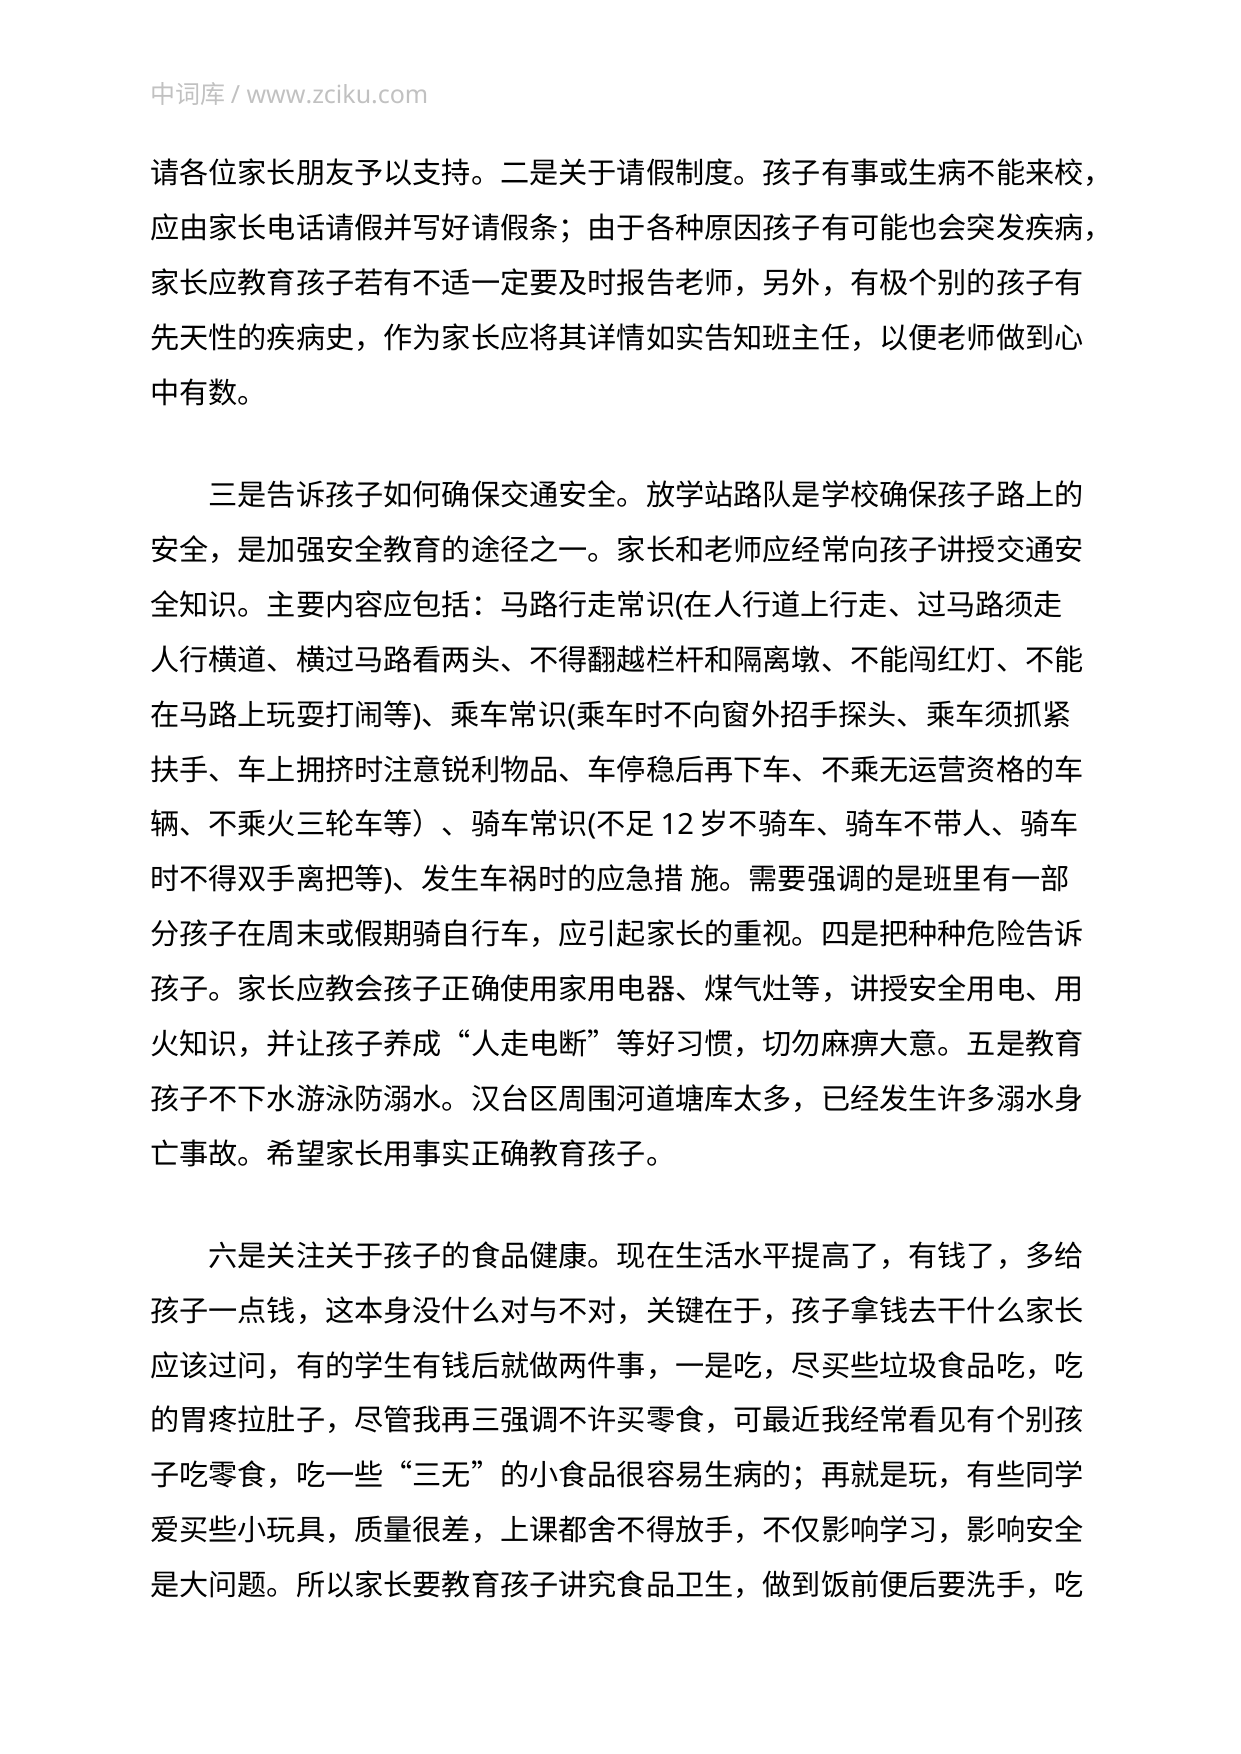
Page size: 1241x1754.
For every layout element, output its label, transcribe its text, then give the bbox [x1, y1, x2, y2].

text 三是告诉孩子如何确保交通安全。放学站路队是学校确保孩子路上的安全，是加强安全教育的途径之一。家长和老师应经常向孩子讲授交通安全知识。主要内容应包括：马路行走常识(在人行道上行走、过马路须走人行横道、横过马路看两头、不得翻越栏杆和隔离墩、不能闯红灯、不能在马路上玩耍打闹等)、乘车常识(乘车时不向窗外招手探头、乘车须抓紧扶手、车上拥挤时注意锐利物品、车停稳后再下车、不乘无运营资格的车辆、不乘火三轮车等）、骑车常识(不足12岁不骑车、骑车不带人、骑车时不得双手离把等)、发生车祸时的应急措 施。需要强调的是班里有一部分孩子在周末或假期骑自行车，应引起家长的重视。四是把种种危险告诉孩子。家长应教会孩子正确使用家用电器、煤气灶等，讲授安全用电、用火知识，并让孩子养成“人走电断”等好习惯，切勿麻痹大意。五是教育孩子不下水游泳防溺水。汉台区周围河道塘库太多，已经发生许多溺水身亡事故。希望家长用事实正确教育孩子。 [150, 471, 1090, 1173]
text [150, 150, 1090, 412]
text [150, 1232, 1090, 1604]
